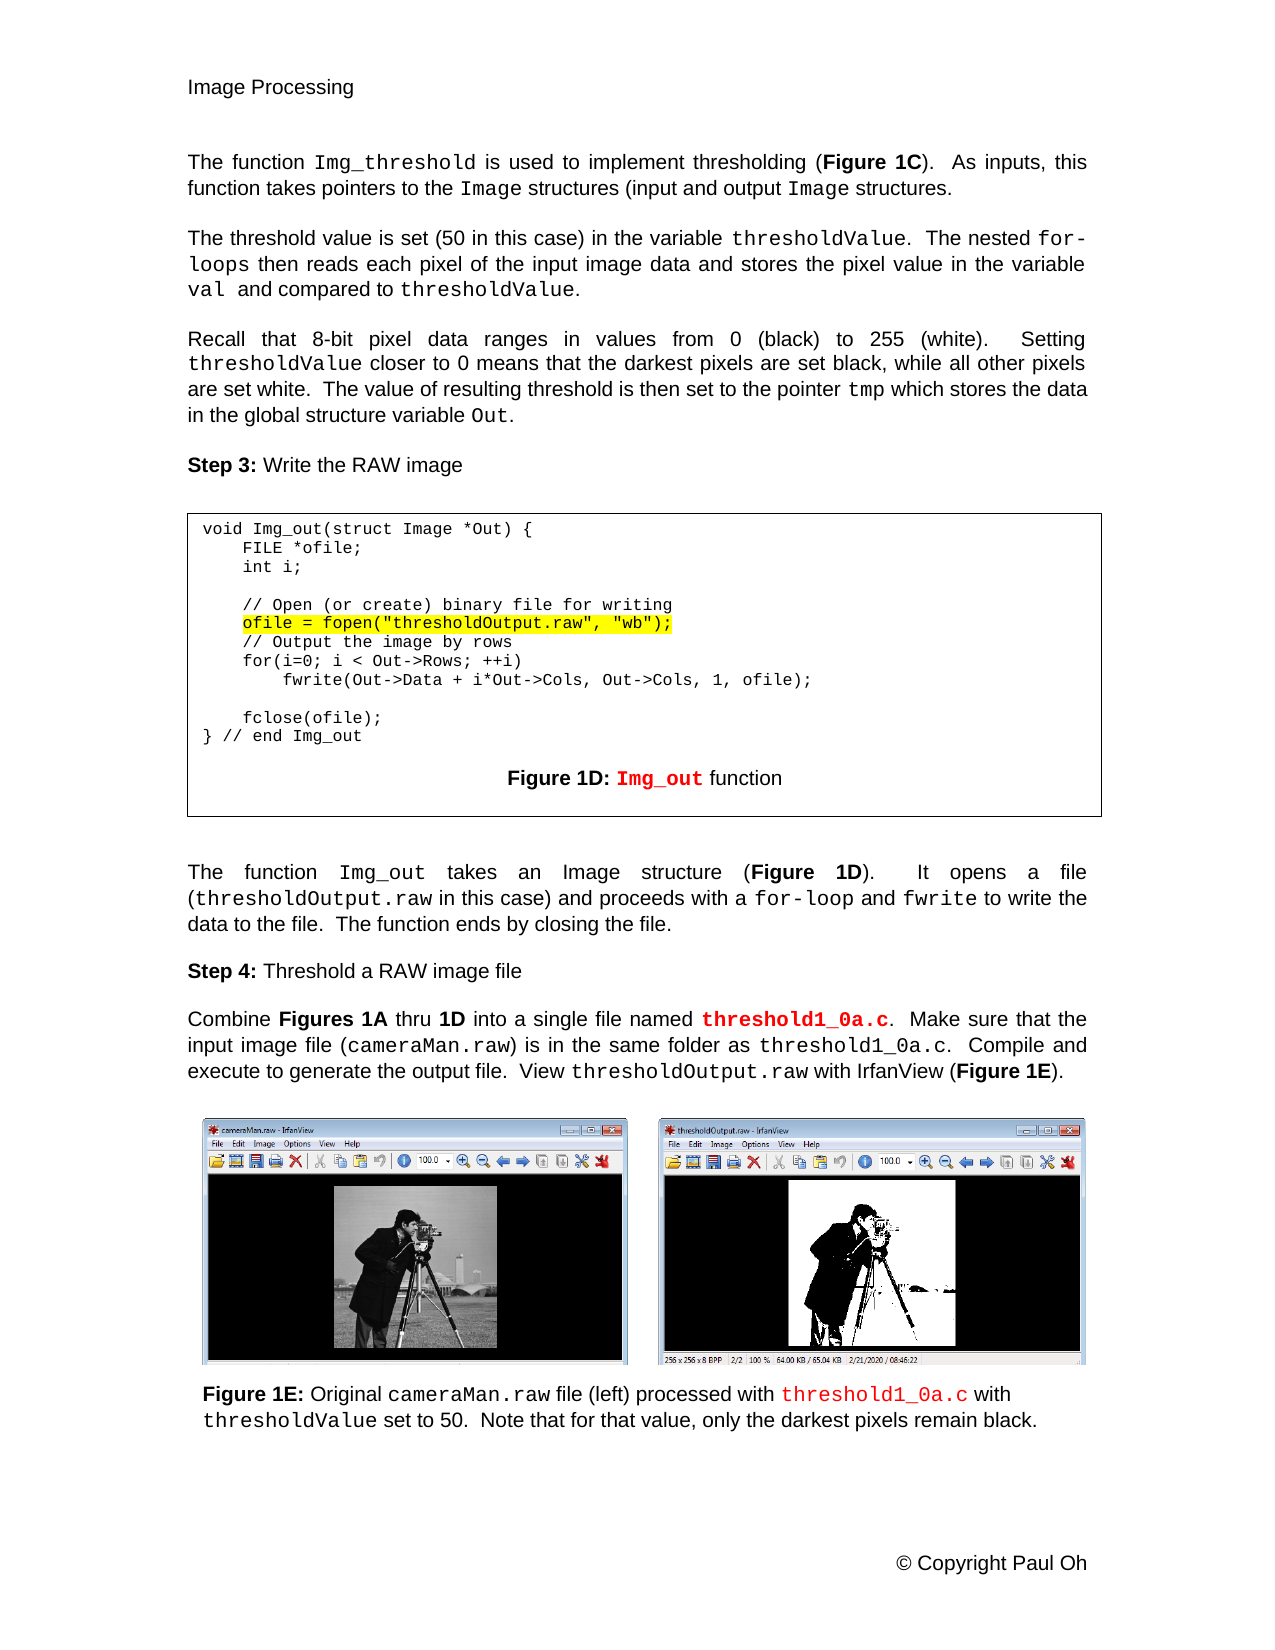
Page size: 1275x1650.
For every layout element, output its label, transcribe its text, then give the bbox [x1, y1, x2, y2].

text The threshold value is set (50 in this case) in the variable thresholdValue. The nested for-loops then reads each pixel of the input image data and stores the pixel value in the variable val and compared to thresholdValue. [187, 226, 1087, 303]
text The function Img_threshold is used to implement thresholding (Figure 1C). As inputs, this function takes pointers to the Image structures (input and output Image structures. [187, 150, 1087, 202]
picture [202, 1118, 628, 1365]
text Recall that 8-bit pixel data ranges in values from 0 (black) to 255 (white). Setting thresholdValue closer to 0 means that the darkest pixels are set black, while all other pixels are set white. The value of resulting threshold is then set to the pointer tmp which stores the data in the global structure variable Out. [187, 327, 1087, 428]
text Step 3: Write the RAW image [187, 452, 1087, 476]
text Combine Figures 1A thru 1D into a single file named threshold1_0a.c. Make sure that the input image file (cameraMan.raw) is in the same folder as threshold1_0a.c. Compile and execute to generate the output file. View thresholdOutput.raw with IrfanView (Figure 1E). [187, 1007, 1087, 1085]
text The function Img_out takes an Image structure (Figure 1D). It opens a file (thresholdOutput.raw in this case) and proceeds with a for-loop and fwrite to write the data to the file. The function ends by closing the file. [187, 860, 1087, 935]
picture [658, 1118, 1086, 1365]
text Step 4: Threshold a RAW image file [187, 959, 1087, 983]
